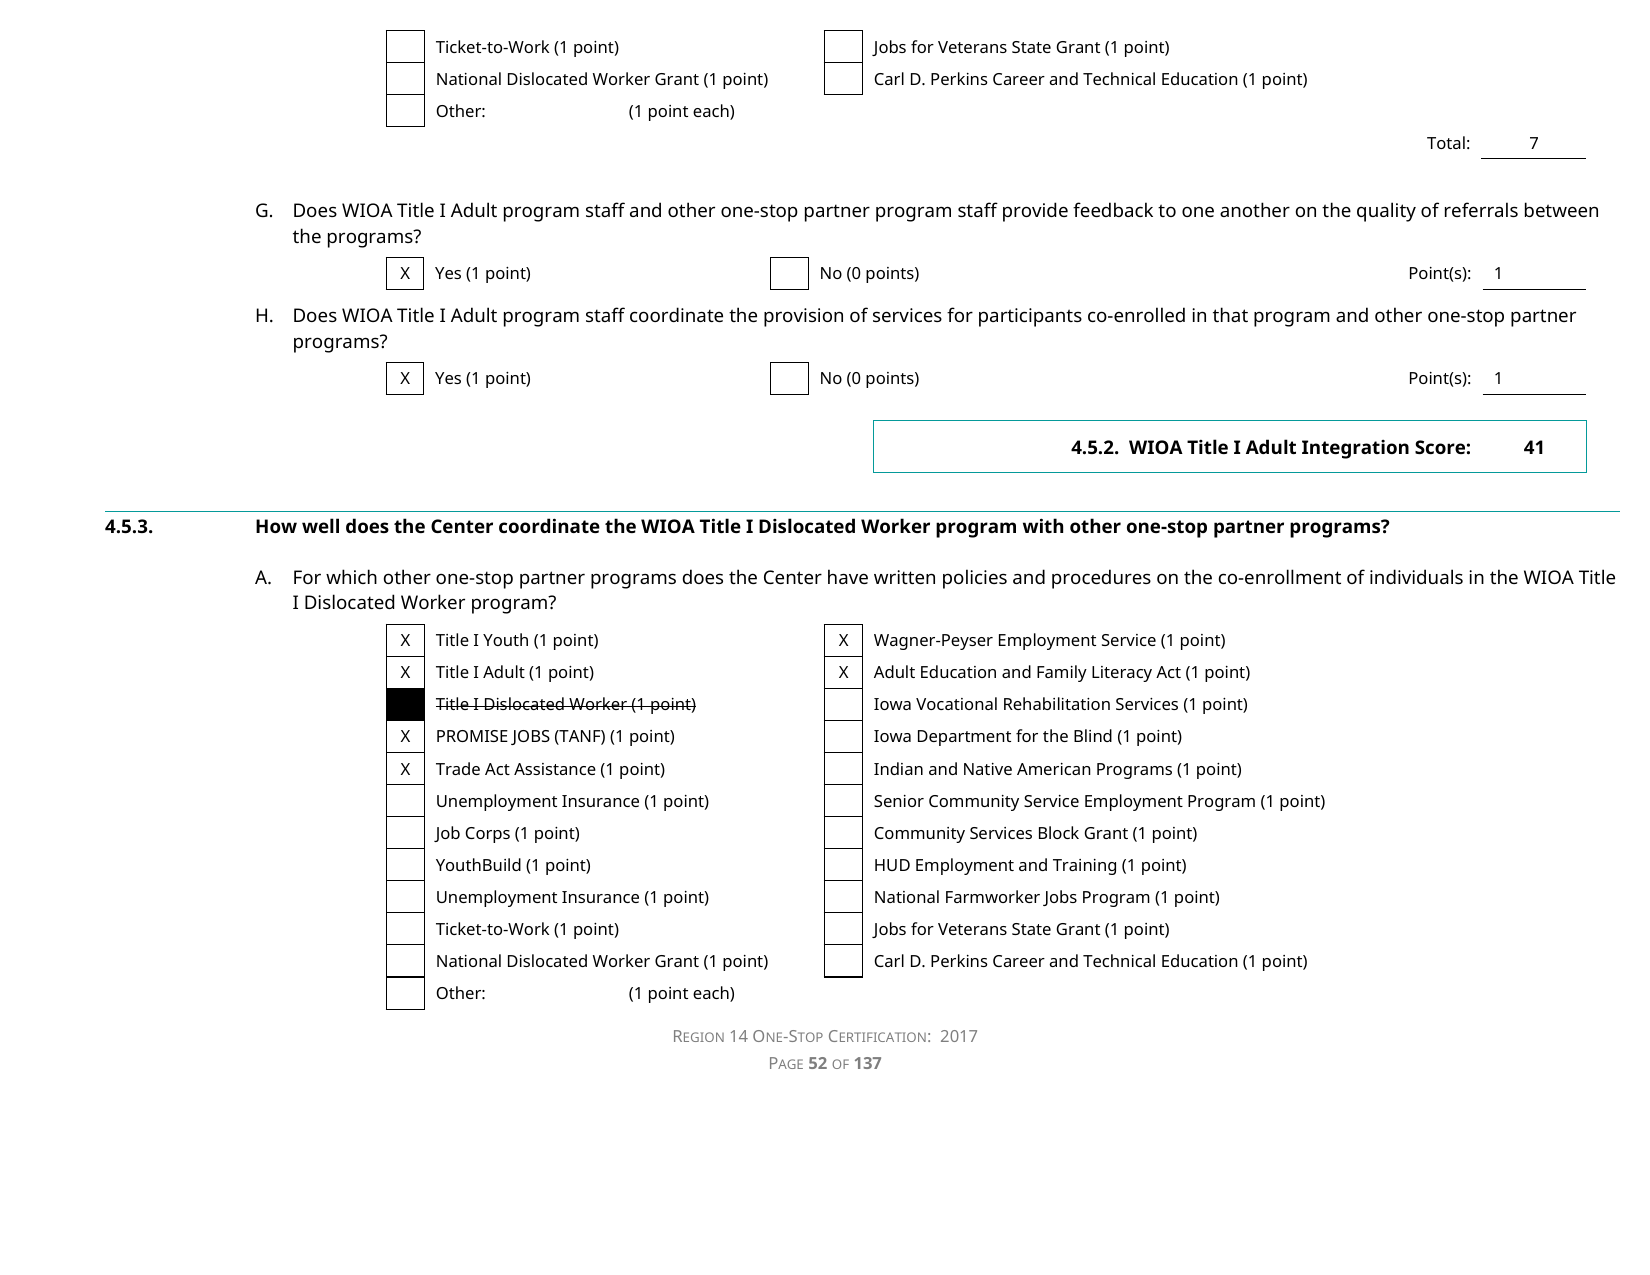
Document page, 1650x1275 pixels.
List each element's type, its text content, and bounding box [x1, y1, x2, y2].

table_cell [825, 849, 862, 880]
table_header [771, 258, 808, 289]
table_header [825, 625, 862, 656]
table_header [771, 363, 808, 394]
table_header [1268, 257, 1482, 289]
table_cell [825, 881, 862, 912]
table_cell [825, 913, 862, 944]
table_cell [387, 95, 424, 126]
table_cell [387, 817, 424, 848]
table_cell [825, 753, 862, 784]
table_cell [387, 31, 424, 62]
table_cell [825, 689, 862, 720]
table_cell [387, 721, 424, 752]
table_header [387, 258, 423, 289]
subtitle Does WIOA Title I Adult program staff coordinate the provision of services for participants co-enrolled in that program and other one-stop partner programs? [255, 302, 1620, 353]
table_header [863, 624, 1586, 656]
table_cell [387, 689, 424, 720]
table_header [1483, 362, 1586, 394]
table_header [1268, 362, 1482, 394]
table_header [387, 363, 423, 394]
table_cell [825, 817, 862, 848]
subtitle For which other one-stop partner programs does the Center have written policies and procedures on the co-enrollment of individuals in the WIOA Title I Dislocated Worker program? [255, 564, 1620, 615]
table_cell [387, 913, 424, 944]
subtitle Does WIOA Title I Adult program staff and other one-stop partner program staff provide feedback to one another on the quality of referrals between the programs? [255, 197, 1620, 248]
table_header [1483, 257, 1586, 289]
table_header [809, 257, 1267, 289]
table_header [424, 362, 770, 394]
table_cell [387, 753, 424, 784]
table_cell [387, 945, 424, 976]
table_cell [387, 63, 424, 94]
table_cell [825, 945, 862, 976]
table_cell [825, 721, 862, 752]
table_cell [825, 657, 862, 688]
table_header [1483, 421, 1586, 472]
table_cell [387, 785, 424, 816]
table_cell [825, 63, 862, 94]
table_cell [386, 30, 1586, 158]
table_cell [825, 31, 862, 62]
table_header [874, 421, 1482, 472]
subtitle How well does the Center coordinate the WIOA Title I Dislocated Worker program with other one-stop partner programs? [105, 512, 1620, 539]
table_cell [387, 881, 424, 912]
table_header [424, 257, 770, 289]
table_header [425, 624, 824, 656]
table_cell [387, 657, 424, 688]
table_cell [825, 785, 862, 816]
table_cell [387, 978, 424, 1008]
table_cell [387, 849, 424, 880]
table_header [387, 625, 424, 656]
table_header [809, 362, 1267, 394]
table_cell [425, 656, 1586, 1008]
